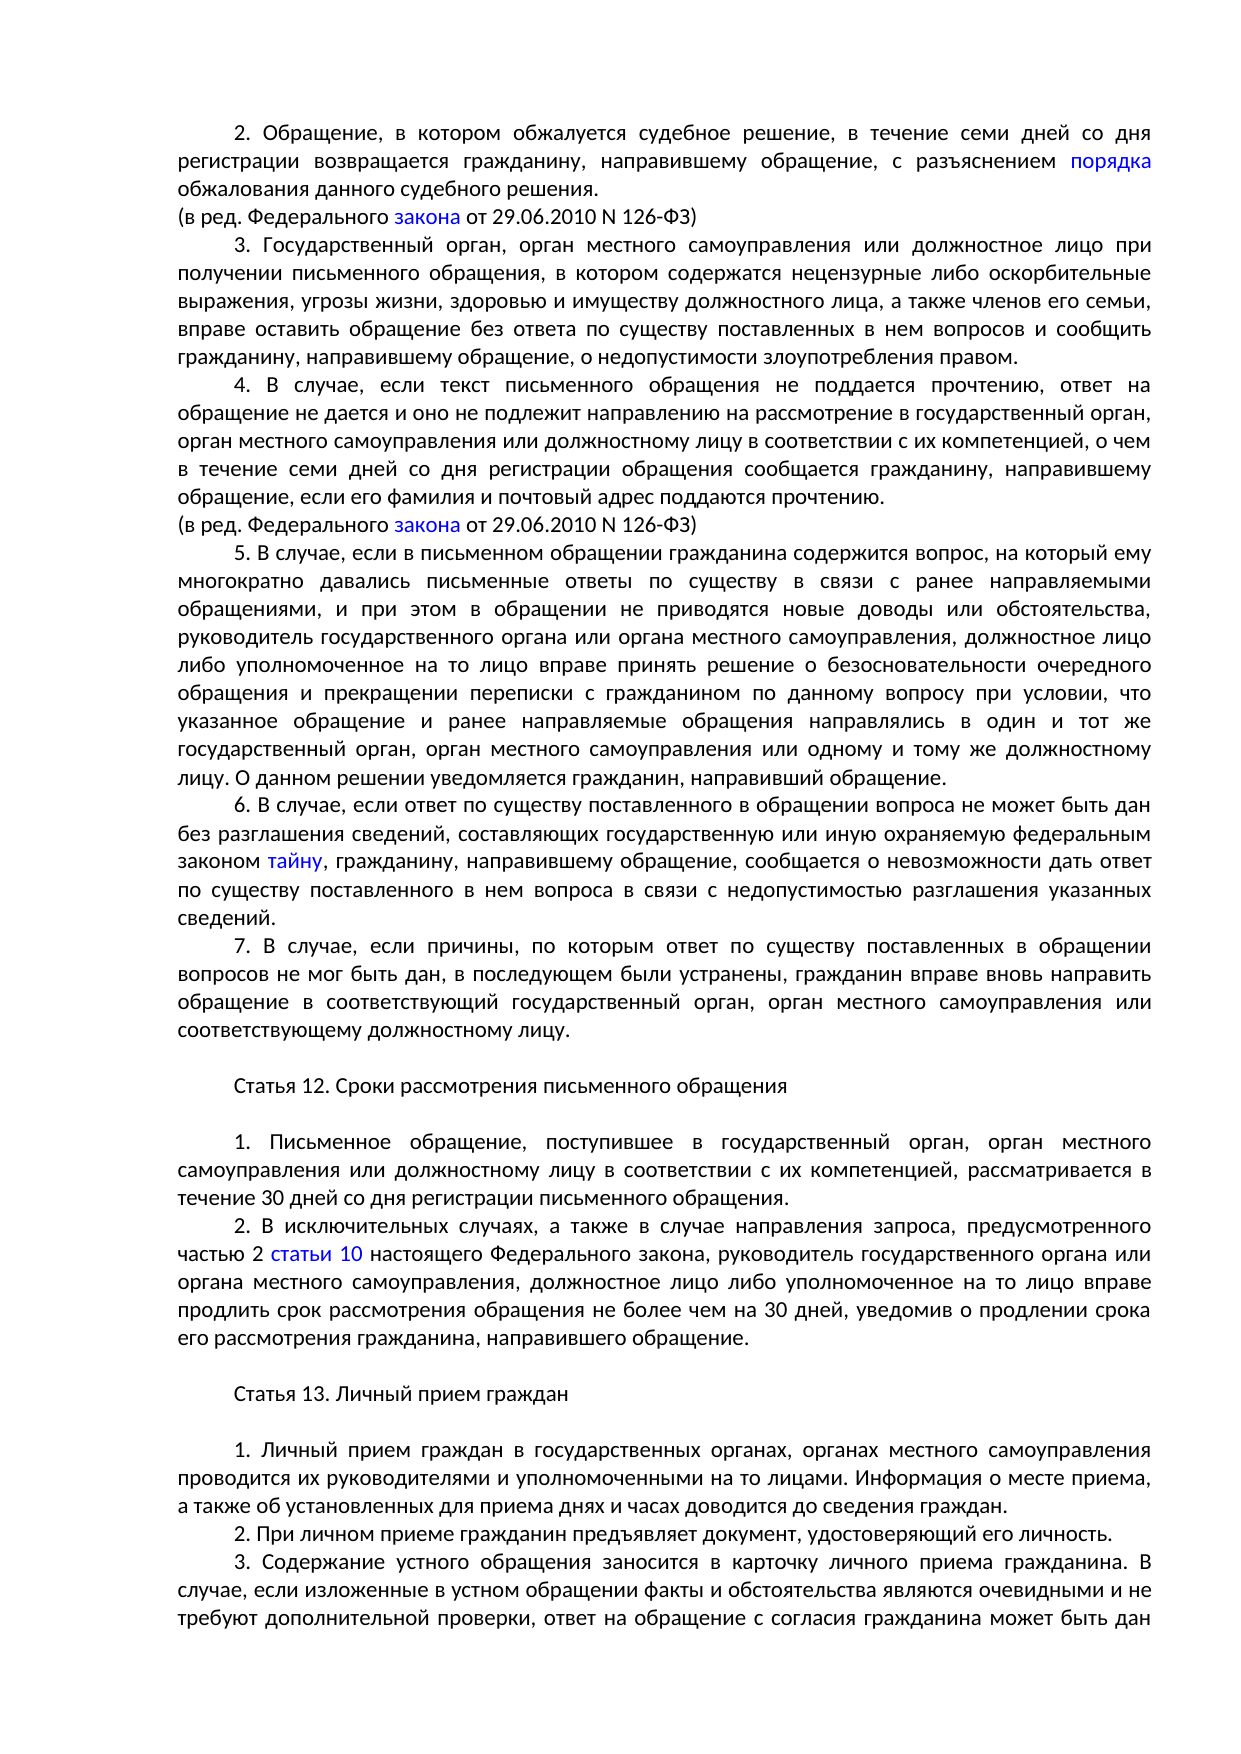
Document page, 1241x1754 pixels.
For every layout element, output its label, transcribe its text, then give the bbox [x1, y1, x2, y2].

text (в ред. Федерального закона от 29.06.2010 N 126-ФЗ) [177, 202, 1152, 230]
text 5. В случае, если в письменном обращении гражданина содержится вопрос, на который ему многократно давались письменные ответы по существу в связи с ранее направляемыми обращениями, и при этом в обращении не приводятся новые доводы или обстоятельства, руководитель государственного органа или органа местного самоуправления, должностное лицо либо уполномоченное на то лицо вправе принять решение о безосновательности очередного обращения и прекращении переписки с гражданином по данному вопросу при условии, что указанное обращение и ранее направляемые обращения направлялись в один и тот же государственный орган, орган местного самоуправления или одному и тому же должностному лицу. О данном решении уведомляется гражданин, направивший обращение. [177, 538, 1152, 791]
text 1. Личный прием граждан в государственных органах, органах местного самоуправления проводится их руководителями и уполномоченными на то лицами. Информация о месте приема, а также об установленных для приема днях и часах доводится до сведения граждан. [177, 1435, 1152, 1519]
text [177, 1547, 1152, 1631]
text Статья 12. Сроки рассмотрения письменного обращения [177, 1071, 1152, 1099]
text 4. В случае, если текст письменного обращения не поддается прочтению, ответ на обращение не дается и оно не подлежит направлению на рассмотрение в государственный орган, орган местного самоуправления или должностному лицу в соответствии с их компетенцией, о чем в течение семи дней со дня регистрации обращения сообщается гражданину, направившему обращение, если его фамилия и почтовый адрес поддаются прочтению. [177, 370, 1152, 510]
text 2. При личном приеме гражданин предъявляет документ, удостоверяющий его личность. [177, 1519, 1152, 1547]
text 7. В случае, если причины, по которым ответ по существу поставленных в обращении вопросов не мог быть дан, в последующем были устранены, гражданин вправе вновь направить обращение в соответствующий государственный орган, орган местного самоуправления или соответствующему должностному лицу. [177, 931, 1152, 1043]
text 6. В случае, если ответ по существу поставленного в обращении вопроса не может быть дан без разглашения сведений, составляющих государственную или иную охраняемую федеральным законом тайну, гражданину, направившему обращение, сообщается о невозможности дать ответ по существу поставленного в нем вопроса в связи с недопустимостью разглашения указанных сведений. [177, 791, 1152, 931]
text Статья 13. Личный прием граждан [177, 1379, 1152, 1407]
text 1. Письменное обращение, поступившее в государственный орган, орган местного самоуправления или должностному лицу в соответствии с их компетенцией, рассматривается в течение 30 дней со дня регистрации письменного обращения. [177, 1127, 1152, 1211]
text 2. В исключительных случаях, а также в случае направления запроса, предусмотренного частью 2 статьи 10 настоящего Федерального закона, руководитель государственного органа или органа местного самоуправления, должностное лицо либо уполномоченное на то лицо вправе продлить срок рассмотрения обращения не более чем на 30 дней, уведомив о продлении срока его рассмотрения гражданина, направившего обращение. [177, 1211, 1152, 1351]
text 2. Обращение, в котором обжалуется судебное решение, в течение семи дней со дня регистрации возвращается гражданину, направившему обращение, с разъяснением порядка обжалования данного судебного решения. [177, 118, 1152, 202]
text (в ред. Федерального закона от 29.06.2010 N 126-ФЗ) [177, 510, 1152, 538]
text 3. Государственный орган, орган местного самоуправления или должностное лицо при получении письменного обращения, в котором содержатся нецензурные либо оскорбительные выражения, угрозы жизни, здоровью и имуществу должностного лица, а также членов его семьи, вправе оставить обращение без ответа по существу поставленных в нем вопросов и сообщить гражданину, направившему обращение, о недопустимости злоупотребления правом. [177, 230, 1152, 370]
